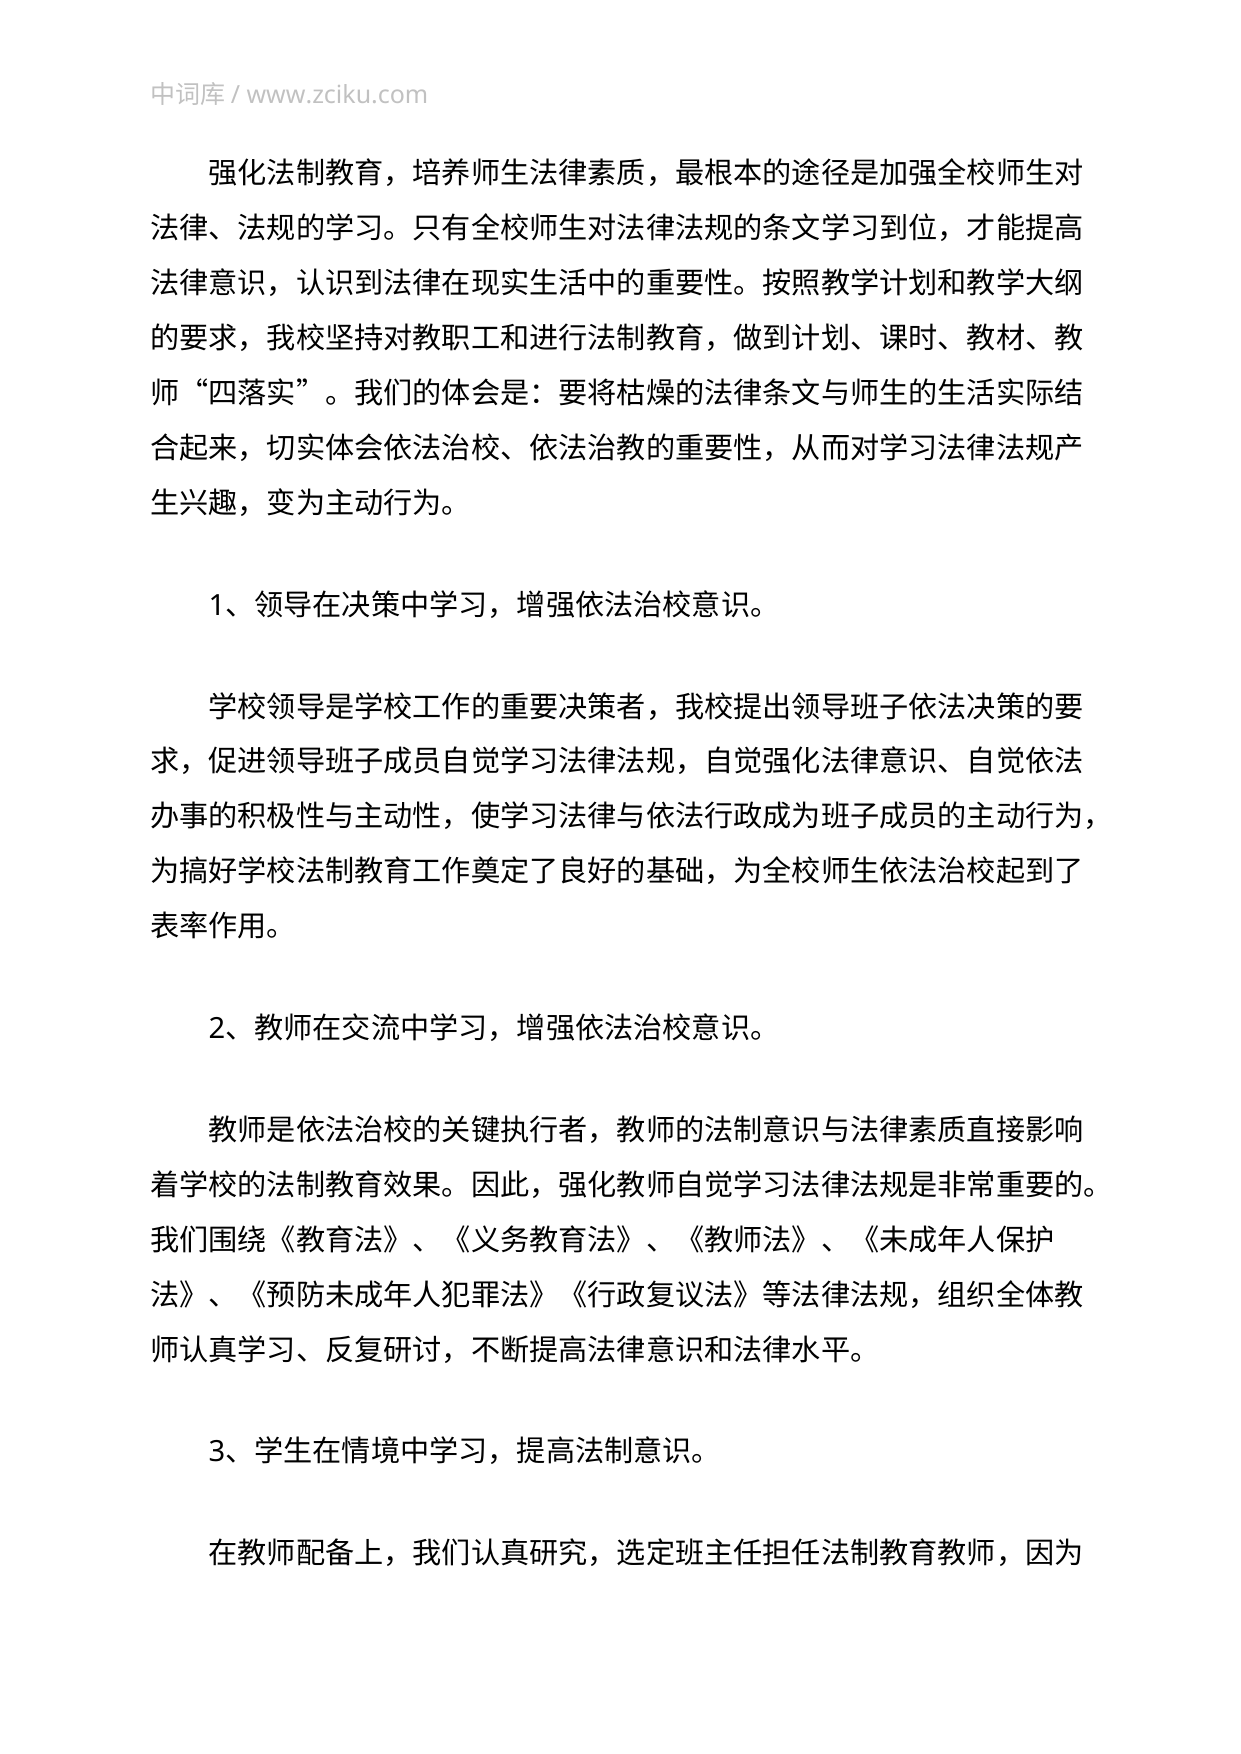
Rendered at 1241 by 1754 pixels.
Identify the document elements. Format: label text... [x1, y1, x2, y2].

text 3、学生在情境中学习，提高法制意识。 [150, 1428, 1090, 1470]
text 教师是依法治校的关键执行者，教师的法制意识与法律素质直接影响着学校的法制教育效果。因此，强化教师自觉学习法律法规是非常重要的。我们围绕《教育法》、《义务教育法》、《教师法》、《未成年人保护法》、《预防未成年人犯罪法》《行政复议法》等法律法规，组织全体教师认真学习、反复研讨，不断提高法律意识和法律水平。 [150, 1106, 1090, 1368]
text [150, 1530, 1090, 1572]
text 2、教师在交流中学习，增强依法治校意识。 [150, 1004, 1090, 1047]
text 强化法制教育，培养师生法律素质，最根本的途径是加强全校师生对法律、法规的学习。只有全校师生对法律法规的条文学习到位，才能提高法律意识，认识到法律在现实生活中的重要性。按照教学计划和教学大纲的要求，我校坚持对教职工和进行法制教育，做到计划、课时、教材、教师“四落实”。我们的体会是：要将枯燥的法律条文与师生的生活实际结合起来，切实体会依法治校、依法治教的重要性，从而对学习法律法规产生兴趣，变为主动行为。 [150, 150, 1090, 522]
text 1、领导在决策中学习，增强依法治校意识。 [150, 581, 1090, 623]
text 学校领导是学校工作的重要决策者，我校提出领导班子依法决策的要求，促进领导班子成员自觉学习法律法规，自觉强化法律意识、自觉依法办事的积极性与主动性，使学习法律与依法行政成为班子成员的主动行为，为搞好学校法制教育工作奠定了良好的基础，为全校师生依法治校起到了表率作用。 [150, 683, 1090, 945]
